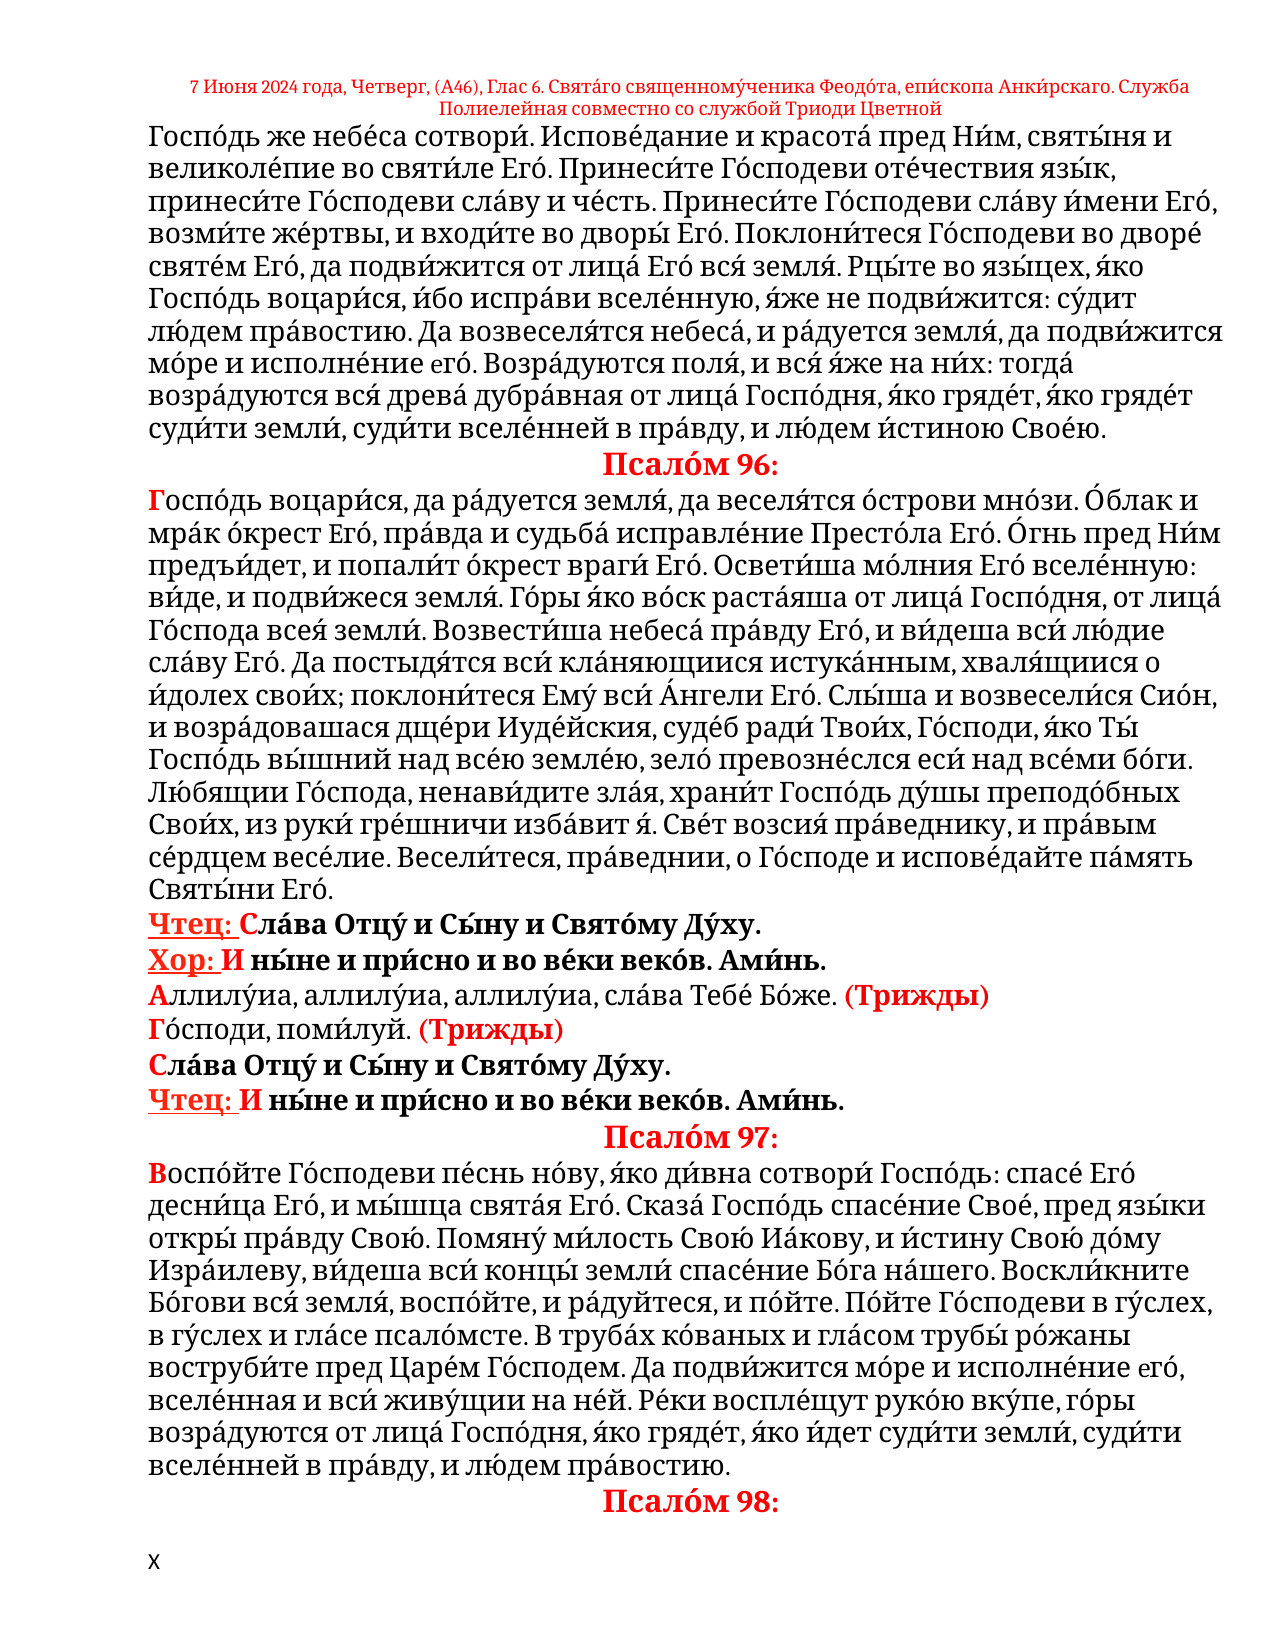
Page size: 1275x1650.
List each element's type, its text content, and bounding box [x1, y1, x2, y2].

text Госпо́дь воцари́ся, да ра́дуется земля́, да веселя́тся о́строви мно́зи. О́блак и мра́к о́крест Eго́, пра́вда и судьба́ исправле́ние Престо́ла Его́. О́гнь пред Ни́м предъи́дет, и попали́т о́крест враги́ Его́. Освети́ша мо́лния Его́ вселе́нную: ви́де, и подви́жеся земля́. Го́ры я́ко во́ск раста́яша от лица́ Госпо́дня, от лица́ Го́спода всея́ земли́. Возвести́ша небеса́ пра́вду Его́, и ви́деша вси́ лю́дие сла́ву Его́. Да постыдя́тся вси́ кла́няющиися истука́нным, хваля́щиися о и́долех свои́х; поклони́теся Ему́ вси́ А́нгели Его́. Слы́ша и возвесели́ся Сио́н, и возра́довашася дще́ри Иуде́йския, суде́б ради́ Твои́х, Го́споди, я́ко Ты́ Госпо́дь вы́шний над все́ю земле́ю, зело́ превозне́слся еси́ над все́ми бо́ги. Лю́бящии Го́спода, ненави́дите зла́я, храни́т Госпо́дь ду́шы преподо́бных Свои́х, из руки́ гре́шничи изба́вит я́. Све́т возсия́ пра́веднику, и пра́вым се́рдцем весе́лие. Весели́теся, пра́веднии, о Го́споде и испове́дайте па́мять Святы́ни Его́. [148, 817, 1233, 1238]
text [148, 121, 1233, 251]
text Чтец: И ны́не и при́сно и во ве́ки веко́в. Ами́нь. [148, 1416, 1233, 1449]
text Чтец: Сла́ва Отцу́ и Сы́ну и Свято́му Ду́ху. [148, 1240, 1233, 1274]
text Го́споди, поми́луй. (Трижды) [148, 1346, 1233, 1378]
text Сла́ва Отцу́ и Сы́ну и Свято́му Ду́ху. [148, 1380, 1233, 1414]
text Хор: И ны́не и при́сно и во ве́ки веко́в. Ами́нь. [148, 1276, 1233, 1309]
text Псало́м 97: [148, 1452, 1233, 1488]
text Псало́м 96: [148, 779, 1233, 815]
text Аллилу́иа, аллилу́иа, аллилу́иа, сла́ва Тебе́ Бо́же. (Трижды) [148, 1311, 1233, 1344]
text Воспо́йте Го́сподеви пе́снь но́ву, воспо́йте Го́сподеви вся́ земля́, воспо́йте Го́сподеви, благослови́те и́мя Его́, благовести́те де́нь от дне́ спасе́ние Его́. Возвести́те во язы́цех сла́ву Его́, во все́х лю́дех чудеса́ Его́. Я́ко ве́лий Госпо́дь и хва́лен зело́, стра́шен е́сть над все́ми бо́ги. Я́ко вси́ бо́зи язы́к бе́сове: Госпо́дь же небе́са сотвори́. Испове́дание и красота́ пред Ни́м, святы́ня и великоле́пие во святи́ле Его́. Принеси́те Го́сподеви оте́чествия язы́к, принеси́те Го́сподеви сла́ву и че́сть. Принеси́те Го́сподеви сла́ву и́мени Его́, возми́те же́ртвы, и входи́те во дворы́ Его́. Поклони́теся Го́сподеви во дворе́ святе́м Его́, да подви́жится от лица́ Его́ вся́ земля́. Рцы́те во язы́цех, я́ко Госпо́дь воцари́ся, и́бо испра́ви вселе́нную, я́же не подви́жится: су́дит лю́дем пра́востию. Да возвеселя́тся небеса́, и ра́дуется земля́, да подви́жится мо́ре и исполне́ние eго́. Возра́дуются поля́, и вся́ я́же на ни́х: тогда́ возра́дуются вся́ древа́ дубра́вная от лица́ Госпо́дня, я́ко гряде́т, я́ко гряде́т суди́ти земли́, суди́ти вселе́нней в пра́вду, и лю́дем и́стиною Свое́ю. [148, 291, 1233, 777]
text Псало́м 95: [148, 253, 1233, 289]
